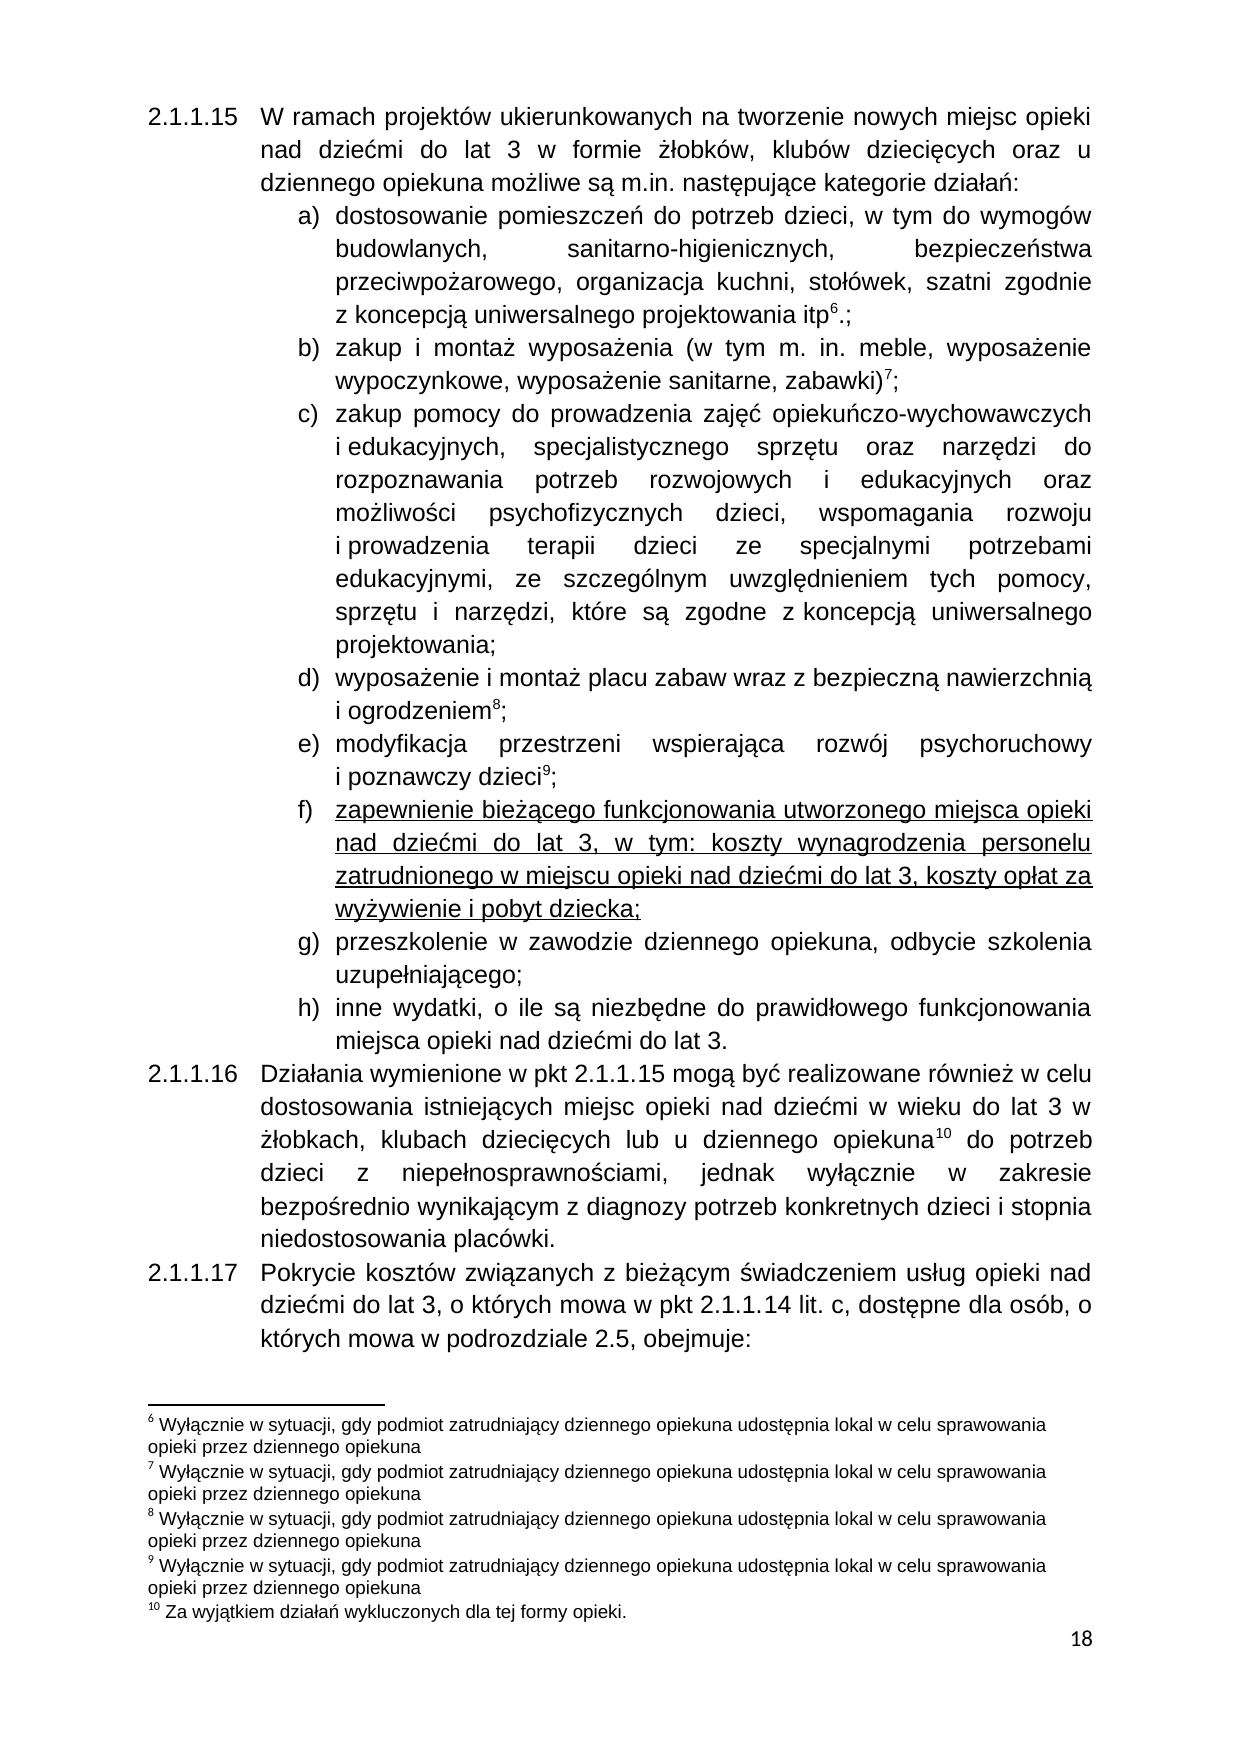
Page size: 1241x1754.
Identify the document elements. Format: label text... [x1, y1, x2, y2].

list zakup i montaż wyposażenia (w tym m. in. meble, wyposażenie wypoczynkowe, wyposażenie sanitarne, zabawki); [298, 333, 1093, 395]
list W ramach projektów ukierunkowanych na tworzenie nowych miejsc opieki nad dziećmi do lat 3 w formie żłobków, klubów dziecięcych oraz u dziennego opiekuna możliwe są m.in. następujące kategorie działań: [148, 102, 1093, 197]
list dostosowanie pomieszczeń do potrzeb dzieci, w tym do wymogów budowlanych, sanitarno-higienicznych, bezpieczeństwa przeciwpożarowego, organizacja kuchni, stołówek, szatni zgodnie z koncepcją uniwersalnego projektowania itp.; [298, 201, 1093, 329]
list Pokrycie kosztów związanych z bieżącym świadczeniem usług opieki nad dziećmi do lat 3, o których mowa w pkt 2.1.1.14 lit. c, dostępne dla osób, o których mowa w podrozdziale 2.5, obejmuje: [148, 1257, 1093, 1352]
list przeszkolenie w zawodzie dziennego opiekuna, odbycie szkolenia uzupełniającego; [298, 927, 1093, 989]
list zakup pomocy do prowadzenia zajęć opiekuńczo-wychowawczych i edukacyjnych, specjalistycznego sprzętu oraz narzędzi do rozpoznawania potrzeb rozwojowych i edukacyjnych oraz możliwości psychofizycznych dzieci, wspomagania rozwoju i prowadzenia terapii dzieci ze specjalnymi potrzebami edukacyjnymi, ze szczególnym uwzględnieniem tych pomocy, sprzętu i narzędzi, które są zgodne z koncepcją uniwersalnego projektowania; [298, 399, 1093, 659]
list Działania wymienione w pkt 2.1.1.15 mogą być realizowane również w celu dostosowania istniejących miejsc opieki nad dziećmi w wieku do lat 3 w żłobkach, klubach dziecięcych lub u dziennego opiekuna do potrzeb dzieci z niepełnosprawnościami, jednak wyłącznie w zakresie bezpośrednio wynikającym z diagnozy potrzeb konkretnych dzieci i stopnia niedostosowania placówki. [148, 1059, 1093, 1253]
list zapewnienie bieżącego funkcjonowania utworzonego miejsca opieki nad dziećmi do lat 3, w tym: koszty wynagrodzenia personelu zatrudnionego w miejscu opieki nad dziećmi do lat 3, koszty opłat za wyżywienie i pobyt dziecka; [298, 795, 1093, 923]
list inne wydatki, o ile są niezbędne do prawidłowego funkcjonowania miejsca opieki nad dziećmi do lat 3. [298, 993, 1093, 1055]
list wyposażenie i montaż placu zabaw wraz z bezpieczną nawierzchnią i ogrodzeniem; [298, 663, 1093, 725]
list modyfikacja przestrzeni wspierająca rozwój psychoruchowy i poznawczy dzieci; [298, 729, 1093, 791]
